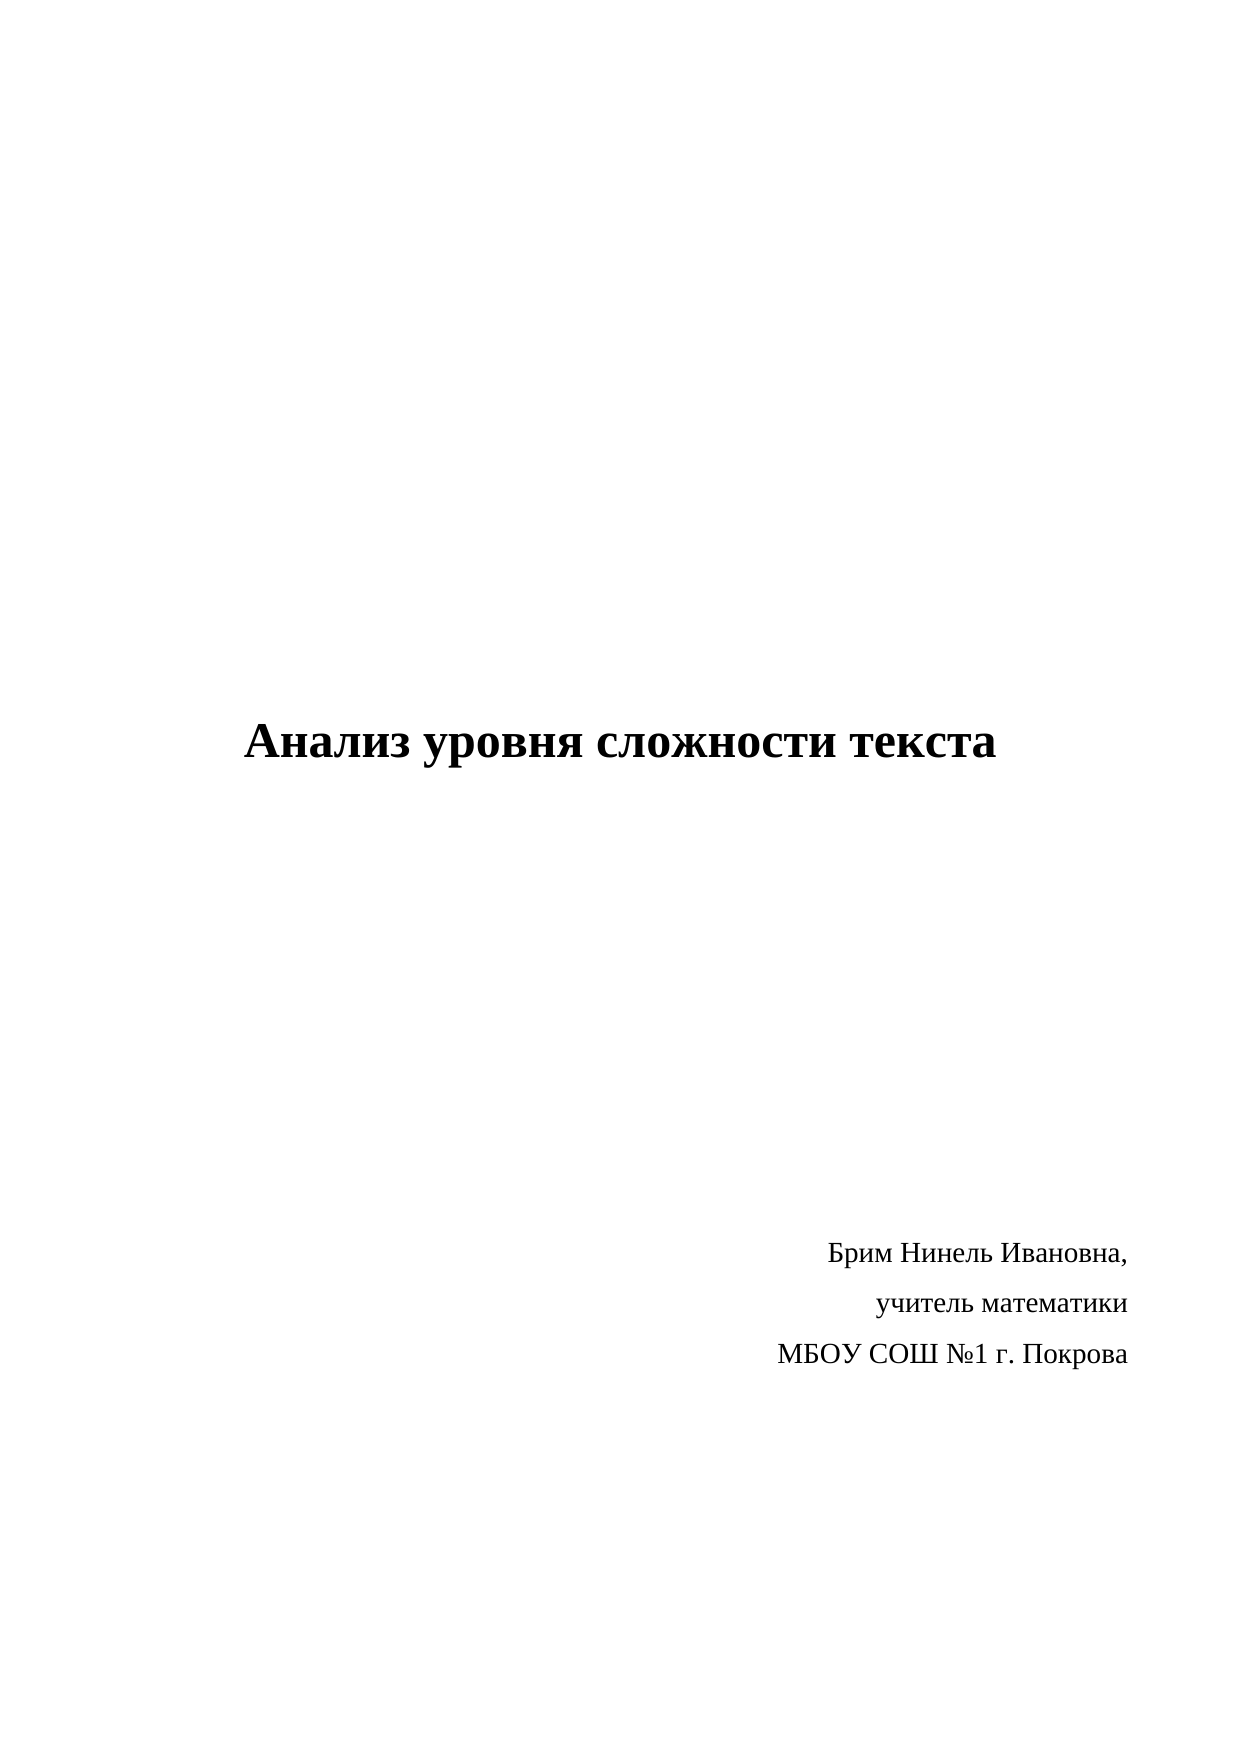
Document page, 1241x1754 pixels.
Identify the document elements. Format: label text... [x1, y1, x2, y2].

text Брим Нинель Ивановна, [112, 1235, 1128, 1269]
text МБОУ СОШ №1 г. Покрова [112, 1336, 1128, 1369]
text учитель математики [112, 1286, 1128, 1319]
text Анализ уровня сложности текста [112, 711, 1128, 768]
